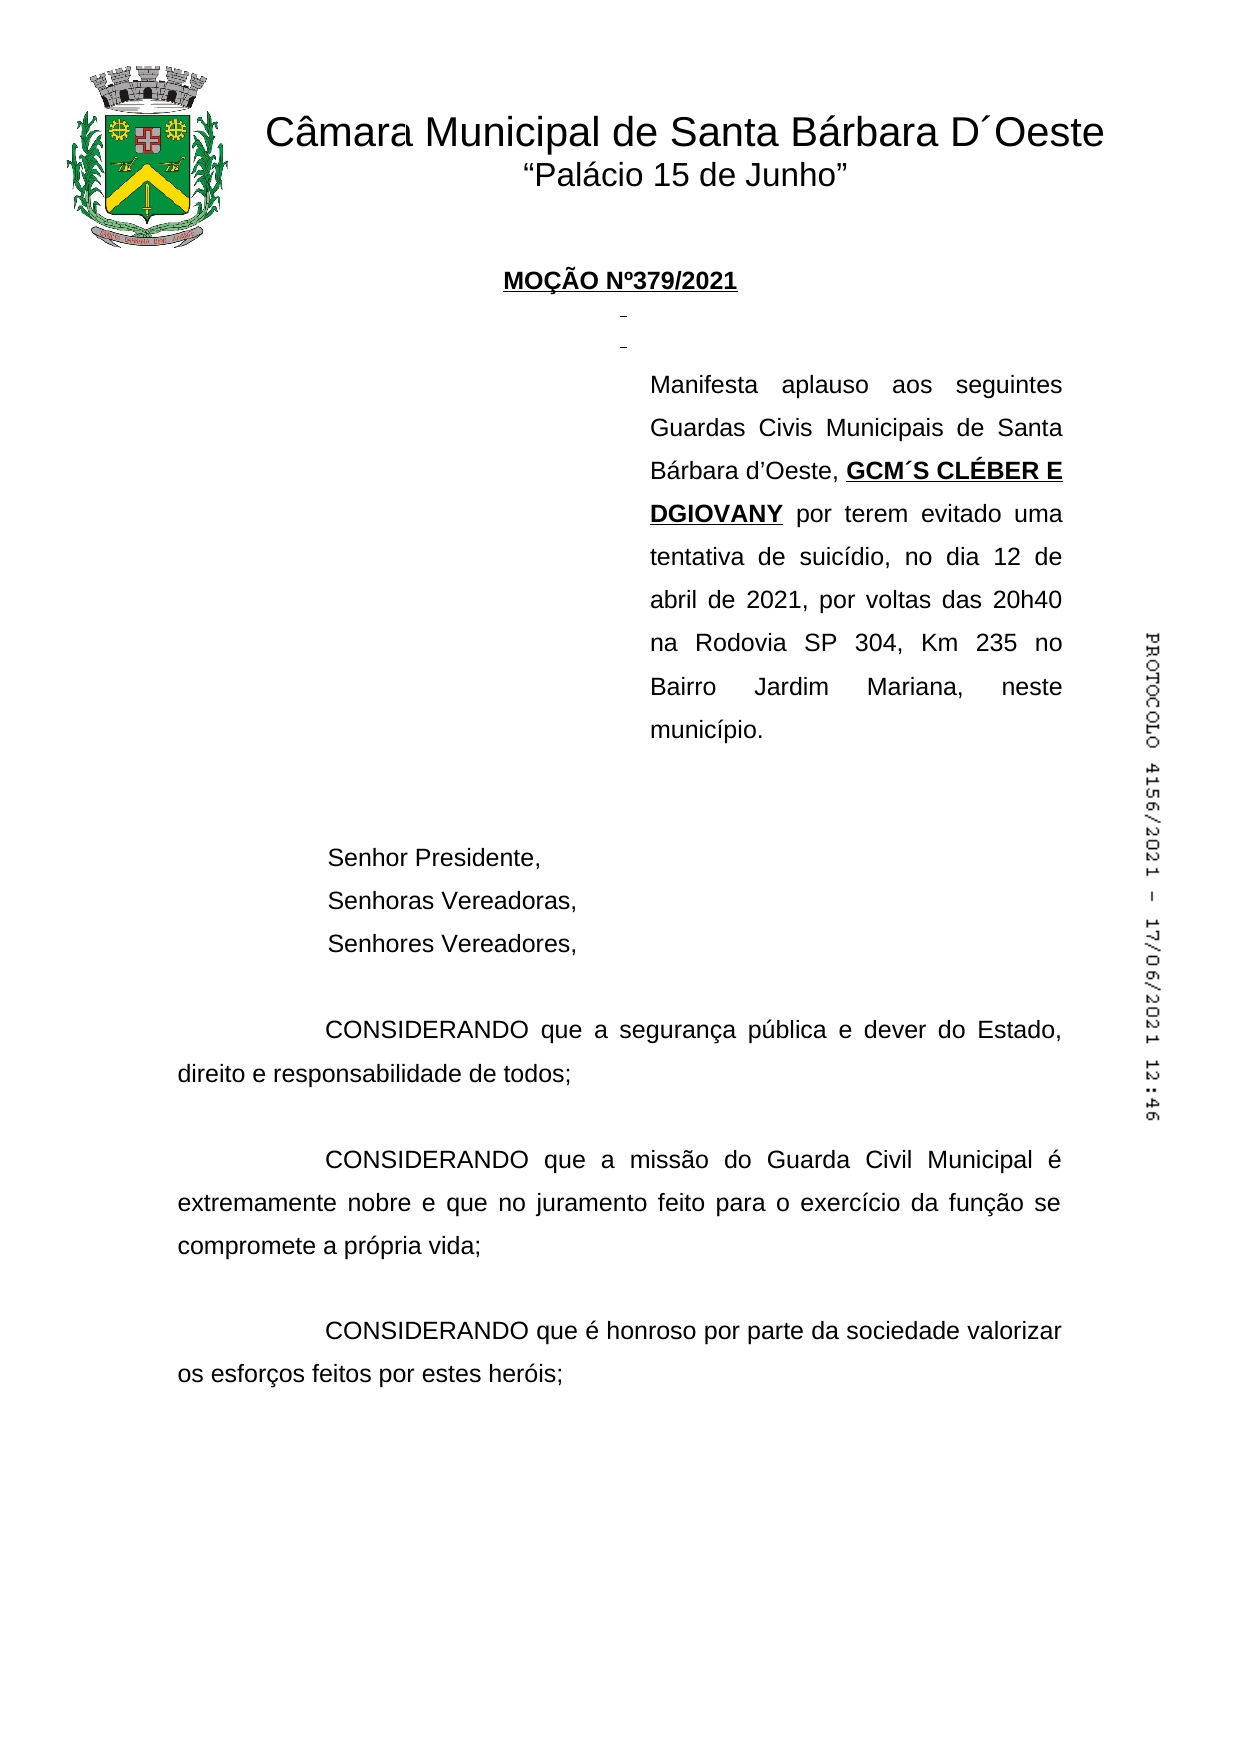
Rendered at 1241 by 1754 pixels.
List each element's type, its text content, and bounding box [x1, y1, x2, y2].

text Manifesta aplauso aos seguintes Guardas Civis Municipais de Santa Bárbara d’Oeste, GCM´S CLÉBER E DGIOVANY por terem evitado uma tentativa de suicídio, no dia 12 de abril de 2021, por voltas das 20h40 na Rodovia SP 304, Km 235 no Bairro Jardim Mariana, neste município. [650, 370, 1063, 743]
text CONSIDERANDO que a segurança pública e dever do Estado, direito e responsabilidade de todos; [177, 1015, 1063, 1087]
text CONSIDERANDO que é honroso por parte da sociedade valorizar os esforços feitos por estes heróis; [177, 1316, 1063, 1388]
picture [66, 66, 235, 255]
picture [1120, 629, 1183, 1125]
text CONSIDERANDO que a missão do Guarda Civil Municipal é extremamente nobre e que no juramento feito para o exercício da função se compromete a própria vida; [177, 1145, 1063, 1260]
title MOÇÃO Nº379/2021 [177, 266, 1063, 294]
text Senhor Presidente, [177, 843, 1063, 872]
text Senhores Vereadores, [177, 929, 1063, 958]
text Senhoras Vereadoras, [177, 886, 1063, 915]
